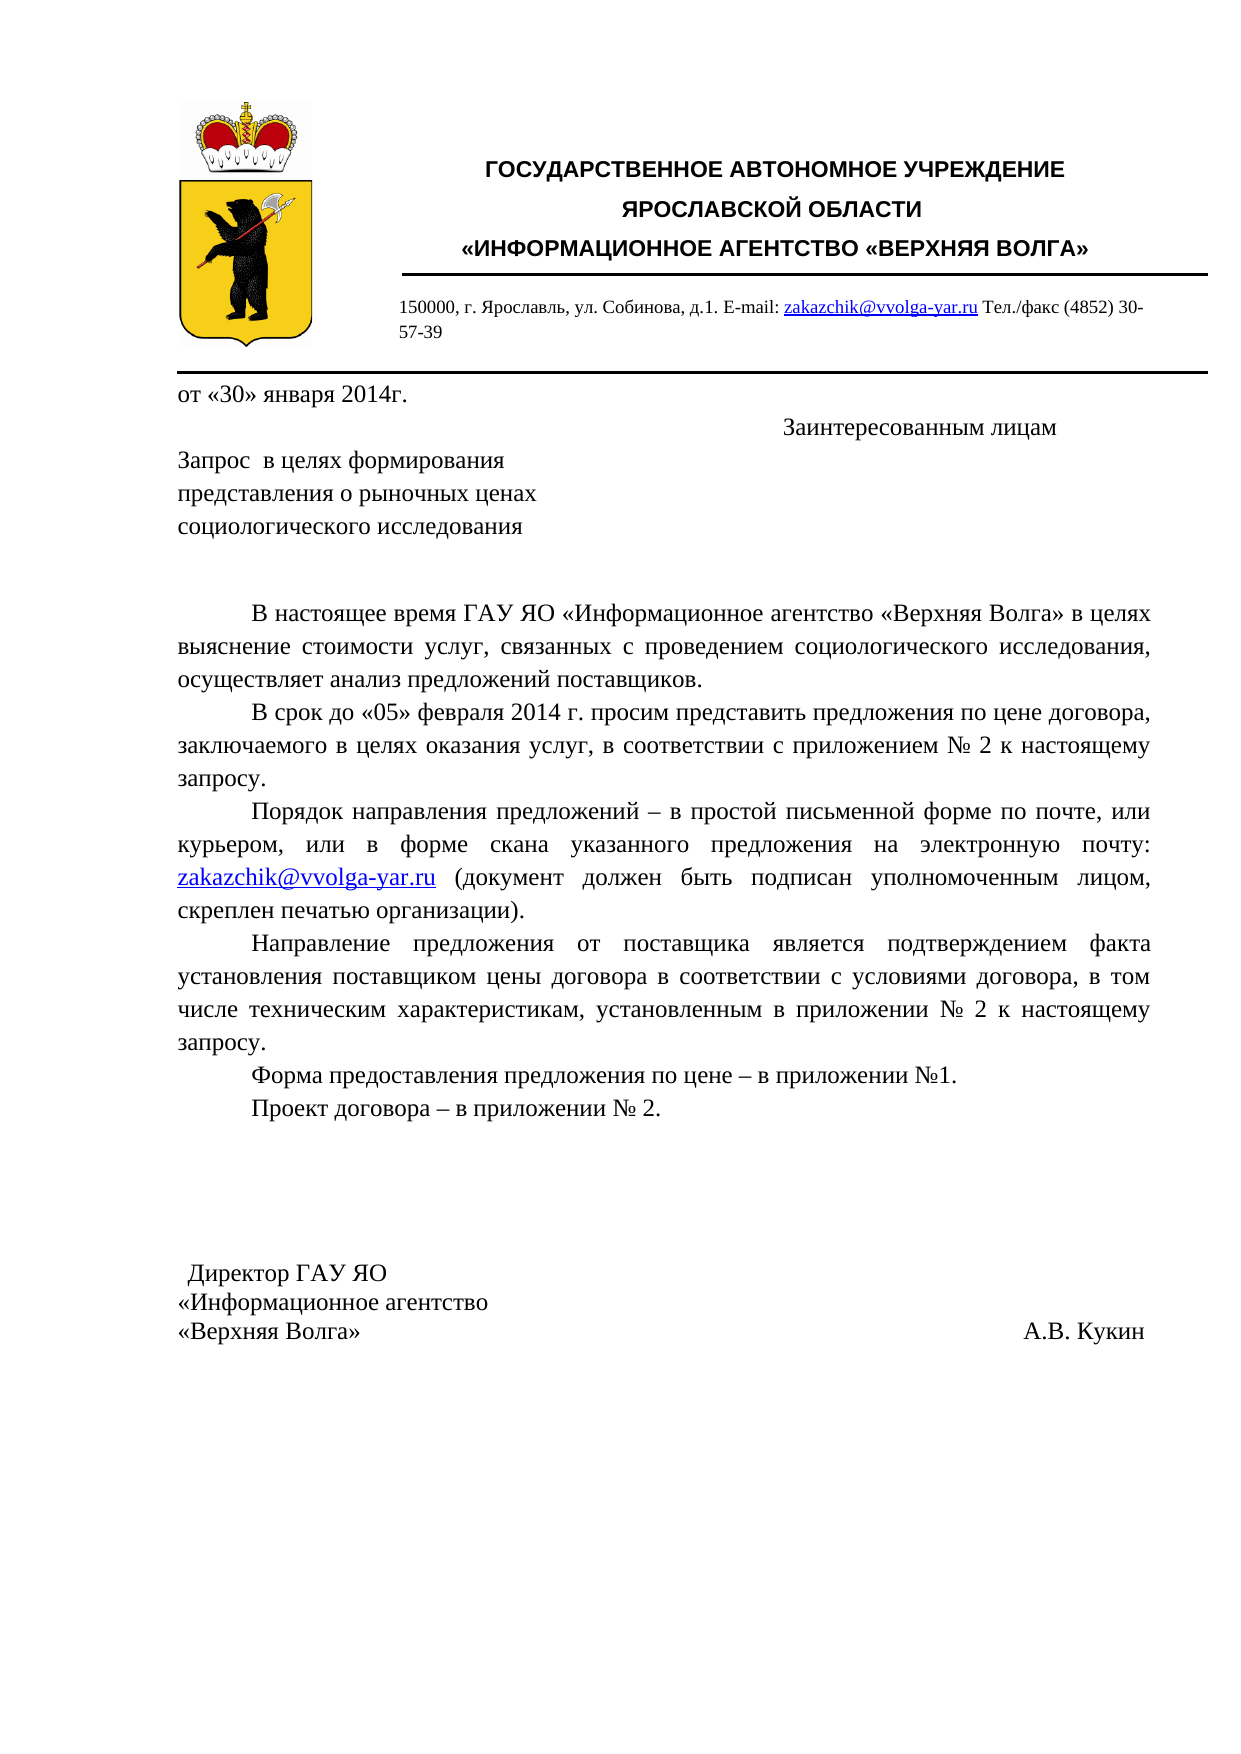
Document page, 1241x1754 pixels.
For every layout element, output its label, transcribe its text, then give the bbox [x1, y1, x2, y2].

text Порядок направления предложений – в простой письменной форме по почте, или курьером, или в форме скана указанного предложения на электронную почту: zakazchik@vvolga-yar.ru (документ должен быть подписан уполномоченным лицом, скреплен печатью организации). [177, 796, 1152, 924]
text «Информационное агентство [177, 1287, 1152, 1316]
text Директор ГАУ ЯО [177, 1258, 1152, 1287]
text В срок до «05» февраля 2014 г. просим представить предложения по цене договора, заключаемого в целях оказания услуг, в соответствии с приложением № 2 к настоящему запросу. [177, 697, 1152, 792]
picture [179, 102, 313, 347]
text ГОСУДАРСТВЕННОЕ АВТОНОМНОЕ УЧРЕЖДЕНИЕ ЯРОСЛАВСКОЙ ОБЛАСТИ «ИНФОРМАЦИОННОЕ АГЕНТСТВО «ВЕРХНЯЯ ВОЛГА» [398, 156, 1152, 262]
text Проект договора – в приложении № 2. [177, 1093, 1152, 1122]
text Направление предложения от поставщика является подтверждением факта установления поставщиком цены договора в соответствии с условиями договора, в том числе техническим характеристикам, установленным в приложении № 2 к настоящему запросу. [177, 928, 1152, 1056]
text представления о рыночных ценах [177, 478, 561, 507]
text Форма предоставления предложения по цене – в приложении №1. [177, 1060, 1152, 1089]
text В настоящее время ГАУ ЯО «Информационное агентство «Верхняя Волга» в целях выяснение стоимости услуг, связанных с проведением социологического исследования, осуществляет анализ предложений поставщиков. [177, 598, 1152, 693]
text Запрос в целях формирования [177, 445, 561, 474]
text Заинтересованным лицам [783, 412, 1152, 441]
text социологического исследования [177, 511, 561, 540]
text «Верхняя Волга» А.В. Кукин [177, 1316, 1152, 1344]
text 150000, г. Ярославль, ул. Собинова, д.1. E-mail: zakazchik@vvolga-yar.ru Тел./факс (4852) 30-57-39 [398, 296, 1152, 342]
text от «30» января 2014г. [177, 379, 1152, 408]
